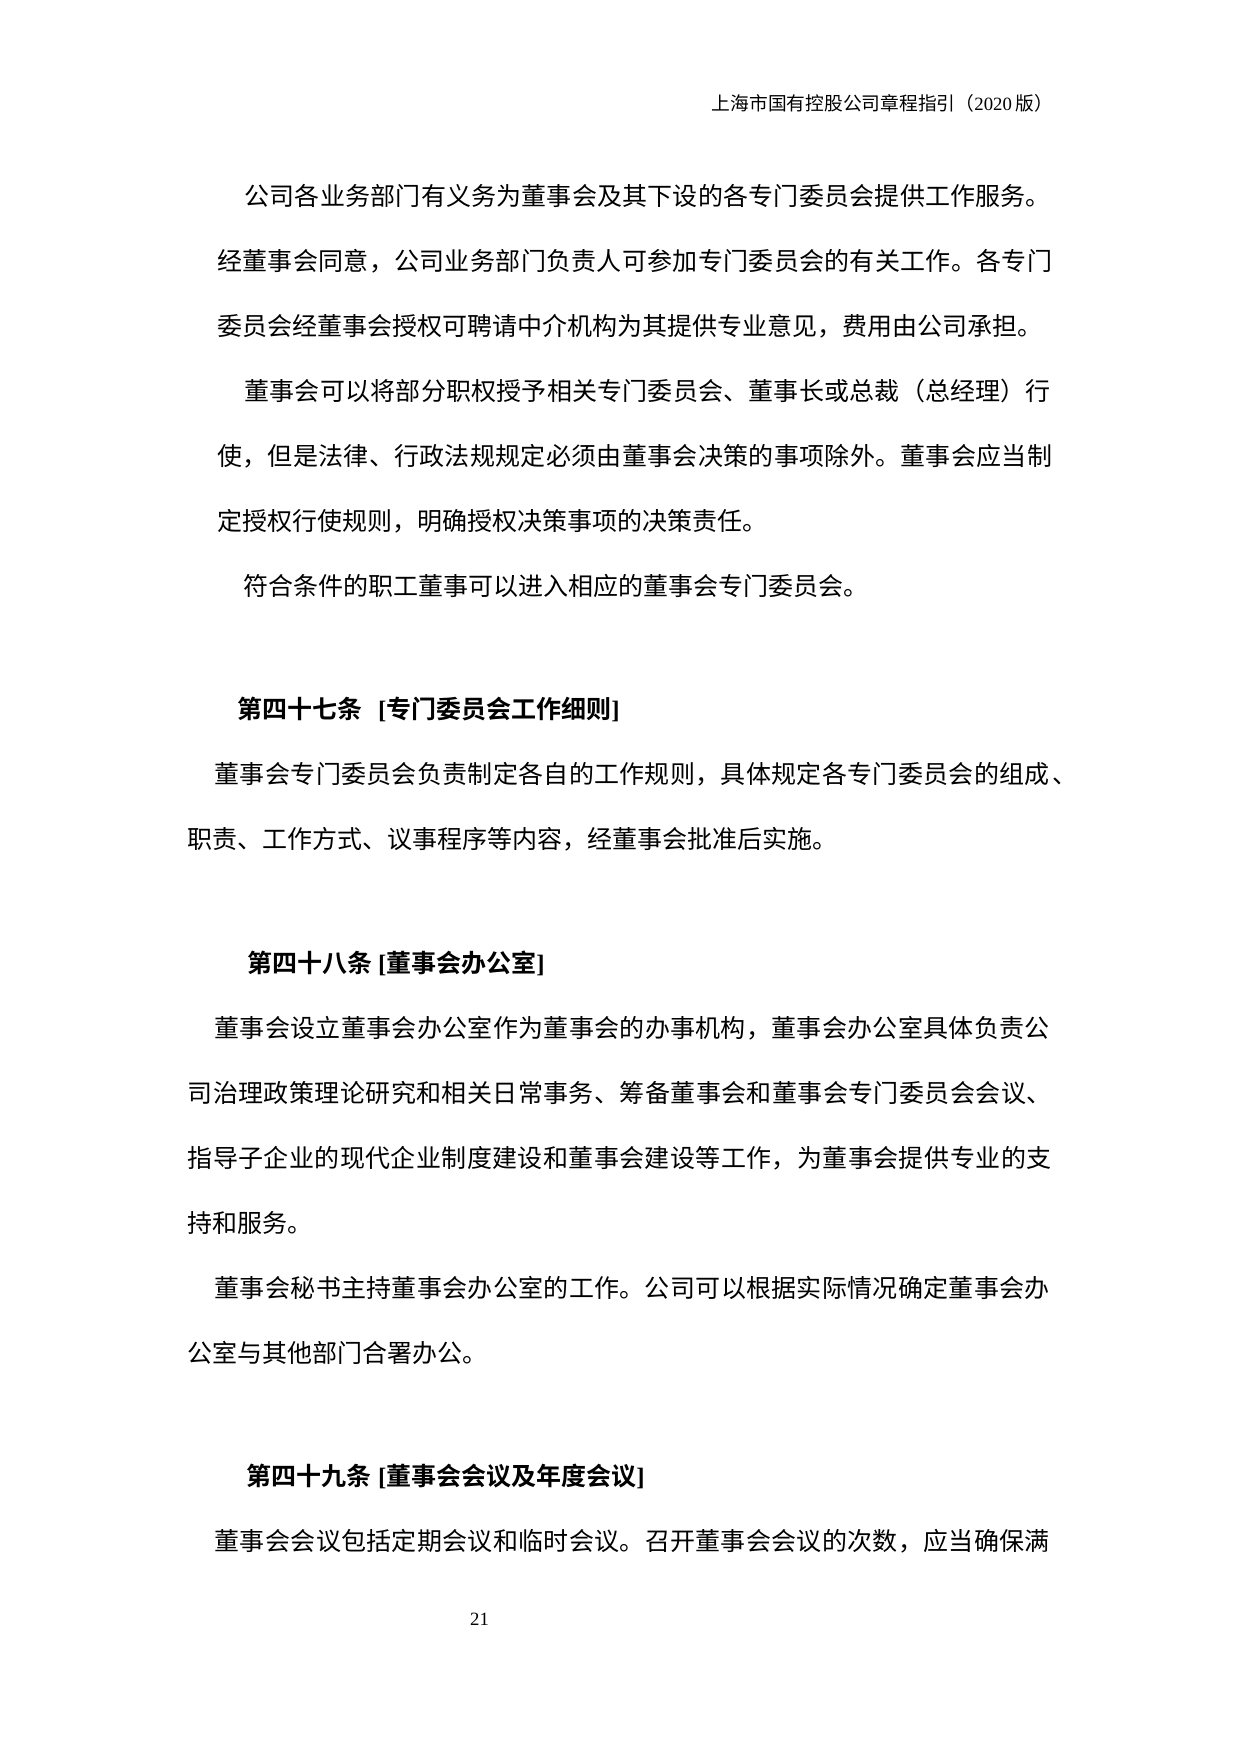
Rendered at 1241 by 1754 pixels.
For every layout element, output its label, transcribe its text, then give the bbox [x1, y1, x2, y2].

list [专门委员会工作细则] 董事会专门委员会负责制定各自的工作规则，具体规定各专门委员会的组成、职责、工作方式、议事程序等内容，经董事会批准后实施。 [187, 675, 1053, 903]
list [187, 1442, 1053, 1572]
list [董事会办公室] 董事会设立董事会办公室作为董事会的办事机构，董事会办公室具体负责公司治理政策理论研究和相关日常事务、筹备董事会和董事会专门委员会会议、指导子企业的现代企业制度建设和董事会建设等工作，为董事会提供专业的支持和服务。 董事会秘书主持董事会办公室的工作。公司可以根据实际情况确定董事会办公室与其他部门合署办公。 [187, 929, 1053, 1416]
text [217, 162, 1053, 649]
